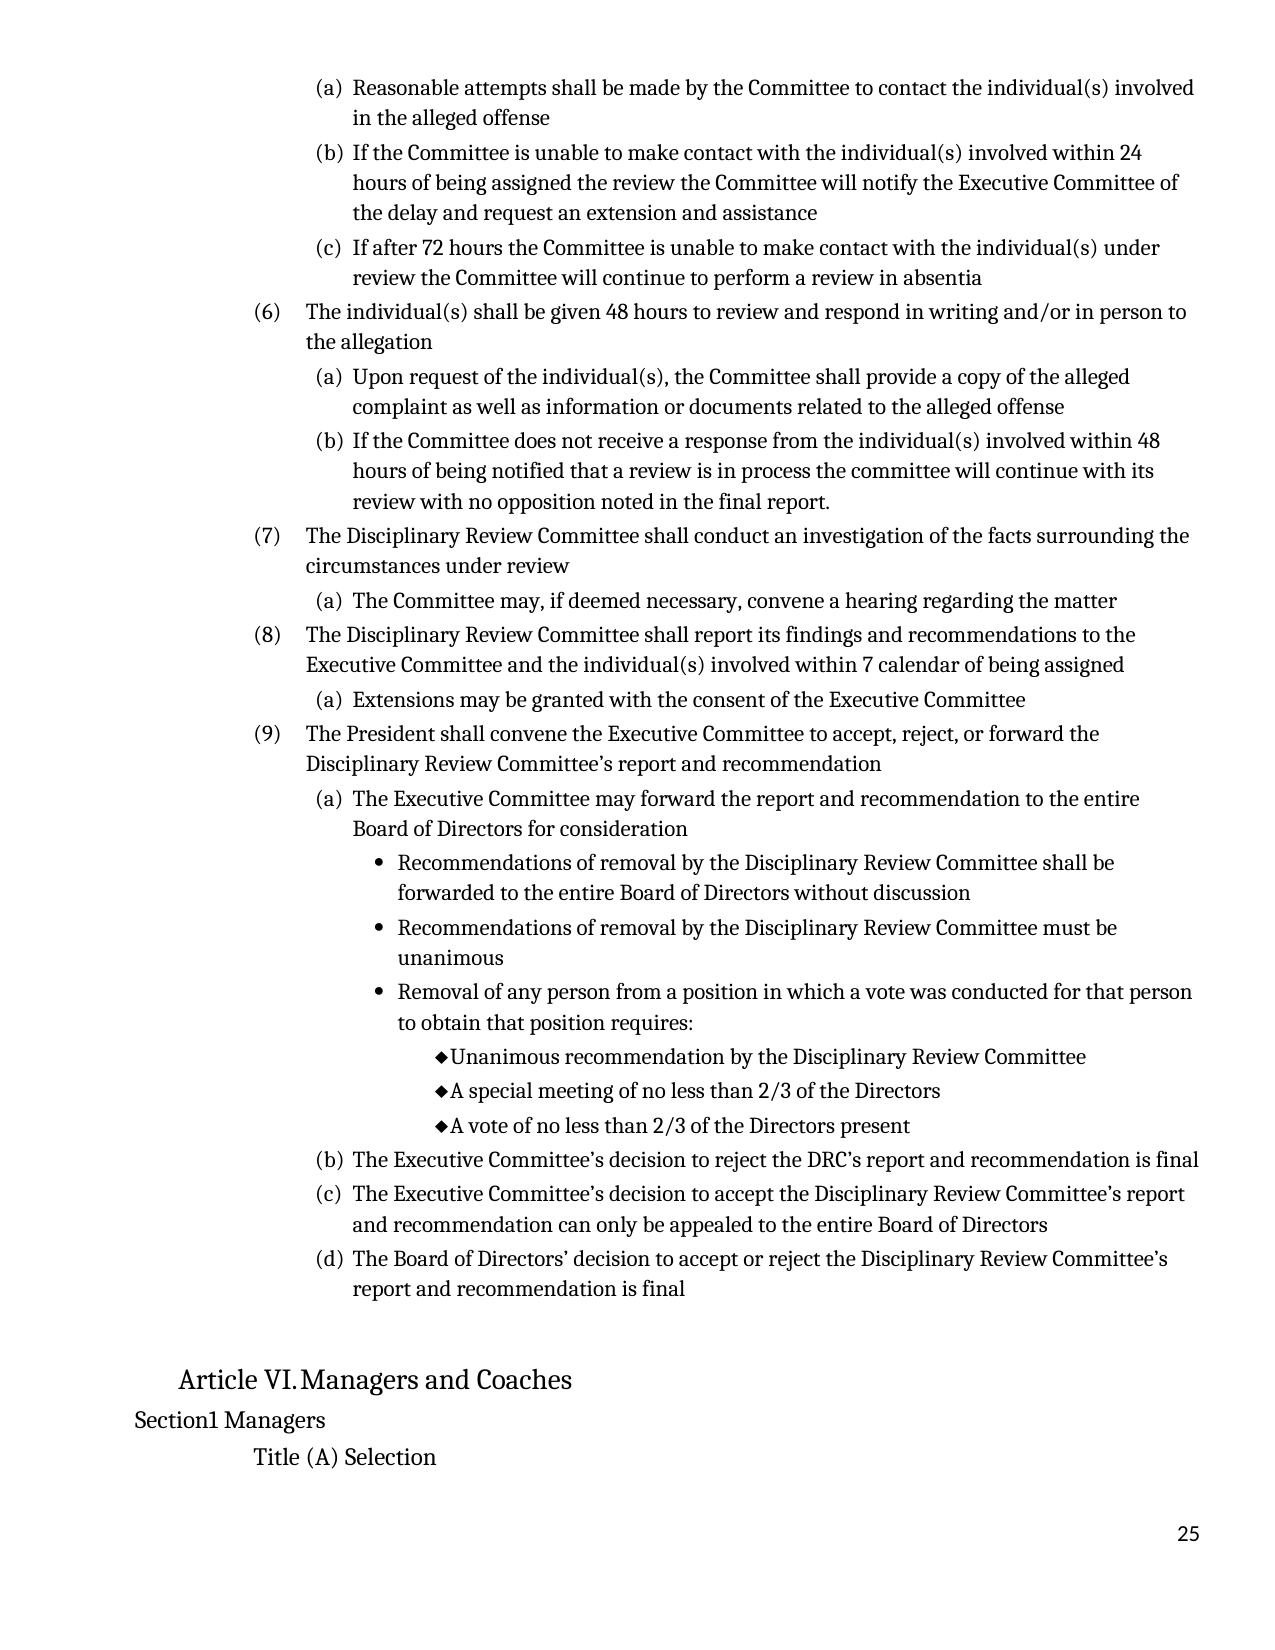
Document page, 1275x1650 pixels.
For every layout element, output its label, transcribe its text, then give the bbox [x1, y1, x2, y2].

subtitle Recommendations of removal by the Disciplinary Review Committee must be unanimous [375, 914, 1200, 971]
subtitle Removal of any person from a position in which a vote was conducted for that person to obtain that position requires: [375, 979, 1200, 1036]
subtitle If after 72 hours the Committee is unable to make contact with the individual(s) under review the Committee will continue to perform a review in absentia [315, 234, 1200, 291]
subtitle The Committee may, if deemed necessary, convene a hearing regarding the matter [315, 587, 1200, 614]
subtitle Extensions may be granted with the consent of the Executive Committee [315, 686, 1200, 713]
subtitle The Executive Committee may forward the report and recommendation to the entire Board of Directors for consideration [315, 785, 1200, 842]
subtitle The Executive Committee’s decision to reject the DRC’s report and recommendation is final [315, 1147, 1200, 1173]
subtitle A special meeting of no less than 2/3 of the Directors [435, 1078, 1200, 1104]
subtitle If the Committee is unable to make contact with the individual(s) involved within 24 hours of being assigned the review the Committee will notify the Executive Committee of the delay and request an extension and assistance [315, 139, 1200, 226]
subtitle Reasonable attempts shall be made by the Committee to contact the individual(s) involved in the alleged offense [315, 75, 1200, 132]
subtitle If the Committee does not receive a response from the individual(s) involved within 48 hours of being notified that a review is in process the committee will continue with its review with no opposition noted in the final report. [315, 428, 1200, 515]
subtitle A vote of no less than 2/3 of the Directors present [435, 1112, 1200, 1139]
subtitle Unanimous recommendation by the Disciplinary Review Committee [435, 1044, 1200, 1070]
subtitle Managers and Coaches [178, 1363, 1200, 1397]
subtitle The Disciplinary Review Committee shall conduct an investigation of the facts surrounding the circumstances under review [253, 523, 1200, 579]
subtitle The Board of Directors’ decision to accept or reject the Disciplinary Review Committee’s report and recommendation is final [315, 1246, 1200, 1302]
subtitle Recommendations of removal by the Disciplinary Review Committee shall be forwarded to the entire Board of Directors without discussion [375, 850, 1200, 907]
subtitle The Executive Committee’s decision to accept the Disciplinary Review Committee’s report and recommendation can only be appealed to the entire Board of Directors [315, 1181, 1200, 1238]
subtitle The individual(s) shall be given 48 hours to review and respond in writing and/or in person to the allegation [253, 299, 1200, 356]
subtitle Upon request of the individual(s), the Committee shall provide a copy of the alleged complaint as well as information or documents related to the alleged offense [315, 363, 1200, 420]
subtitle The Disciplinary Review Committee shall report its findings and recommendations to the Executive Committee and the individual(s) involved within 7 calendar of being assigned [253, 622, 1200, 678]
subtitle Selection [253, 1443, 1200, 1472]
subtitle The President shall convene the Executive Committee to accept, reject, or forward the Disciplinary Review Committee’s report and recommendation [253, 721, 1200, 777]
subtitle Managers [135, 1406, 1200, 1435]
